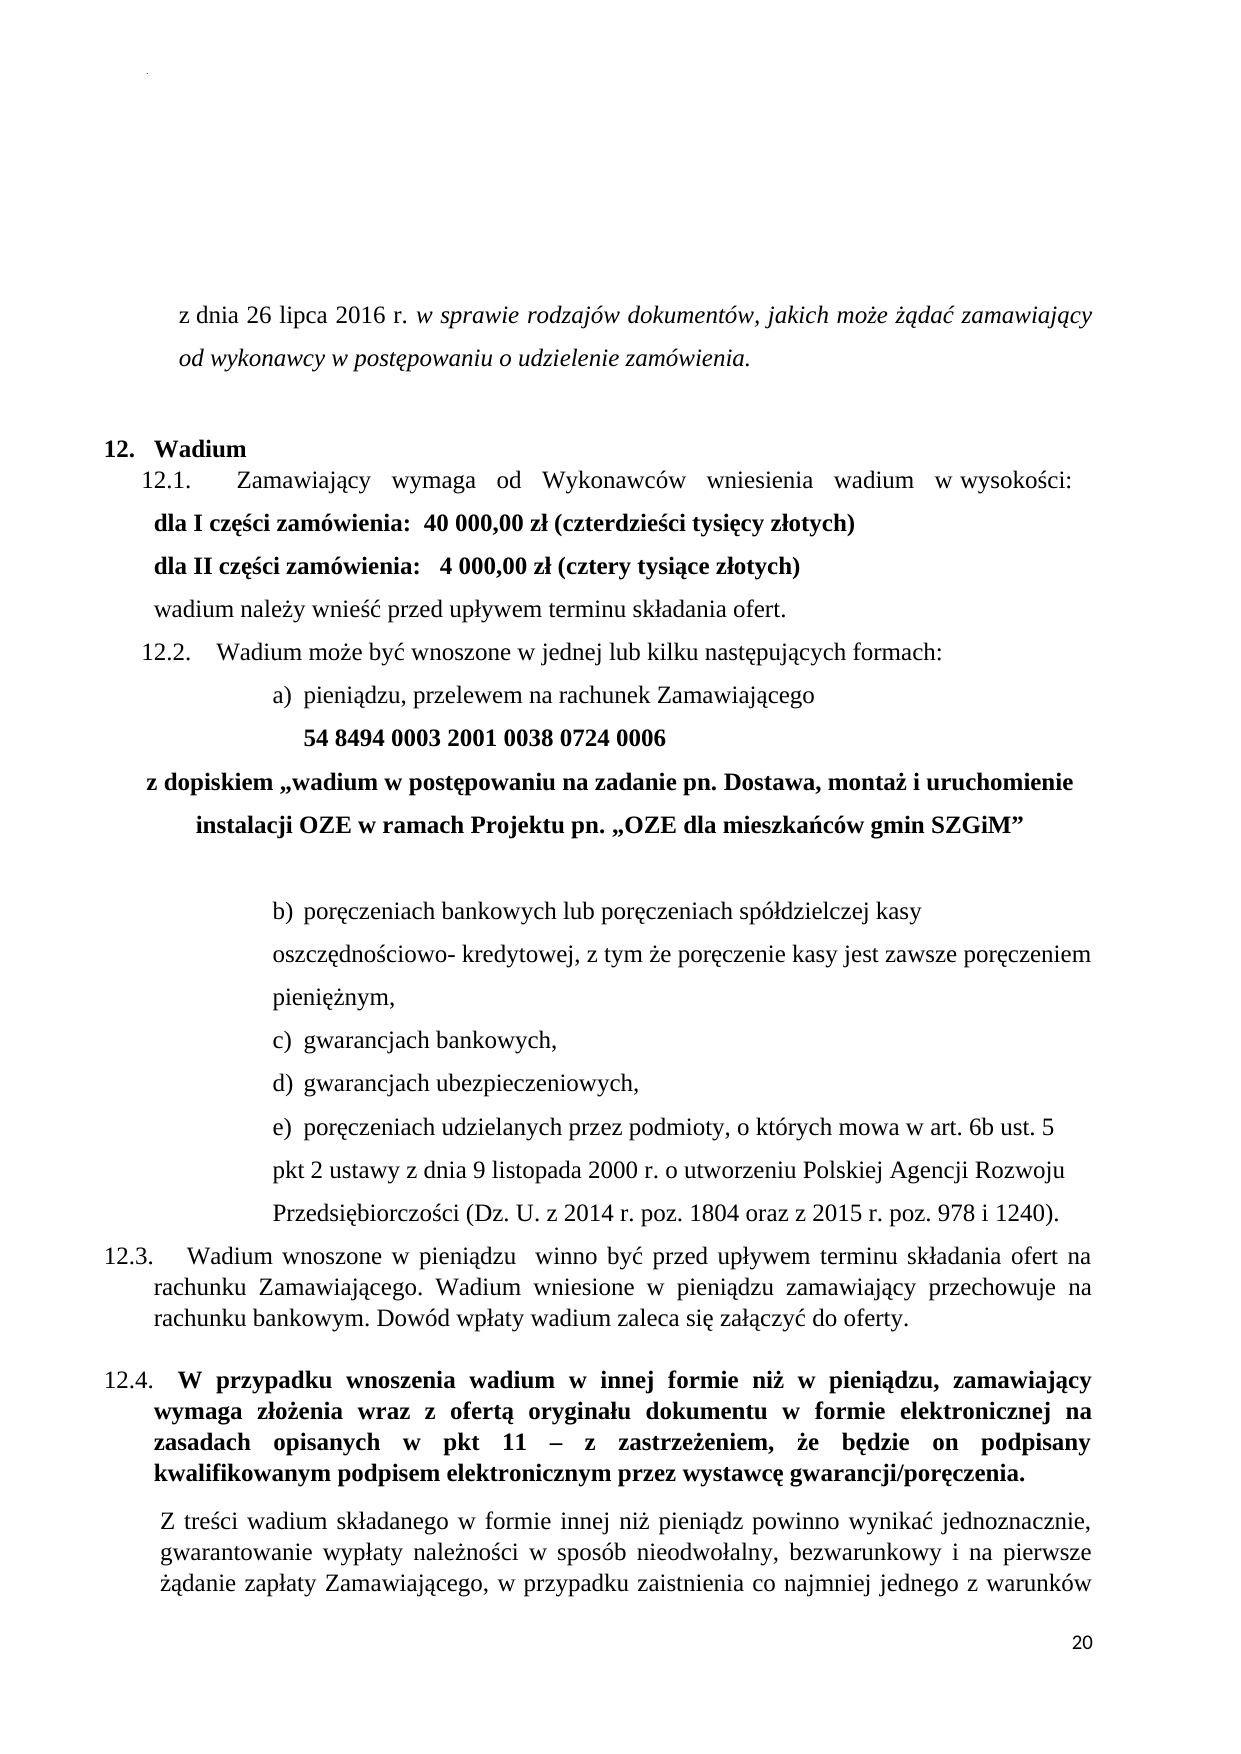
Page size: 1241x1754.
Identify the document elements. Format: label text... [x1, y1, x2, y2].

list gwarancjach ubezpieczeniowych, [272, 1068, 1093, 1097]
text z dopiskiem „wadium w postępowaniu na zadanie pn. Dostawa, montaż i uruchomienie instalacji OZE w ramach Projektu pn. „OZE dla mieszkańców gmin SZGiM” [127, 767, 1093, 838]
text 54 8494 0003 2001 0038 0724 0006 [303, 723, 1093, 752]
list W przypadku wnoszenia wadium w innej formie niż w pieniądzu, zamawiający wymaga złożenia wraz z ofertą oryginału dokumentu w formie elektronicznej na zasadach opisanych w pkt 11 – z zastrzeżeniem, że będzie on podpisany kwalifikowanym podpisem elektronicznym przez wystawcę gwarancji/poręczenia. [103, 1365, 1093, 1487]
list poręczeniach udzielanych przez podmioty, o których mowa w art. 6b ust. 5 pkt 2 ustawy z dnia 9 listopada 2000 r. o utworzeniu Polskiej Agencji Rozwoju Przedsiębiorczości (Dz. U. z 2014 r. poz. 1804 oraz z 2015 r. poz. 978 i 1240). [272, 1112, 1093, 1227]
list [141, 300, 1093, 372]
list Wadium może być wnoszone w jednej lub kilku następujących formach: [141, 637, 1093, 666]
list Zamawiający wymaga od Wykonawców wniesienia wadium w wysokości: dla I części zamówienia: 40 000,00 zł (czterdzieści tysięcy złotych) dla II części zamówienia: 4 000,00 zł (cztery tysiące złotych) wadium należy wnieść przed upływem terminu składania ofert. [141, 465, 1093, 623]
list Wadium wnoszone w pieniądzu winno być przed upływem terminu składania ofert na rachunku Zamawiającego. Wadium wniesione w pieniądzu zamawiający przechowuje na rachunku bankowym. Dowód wpłaty wadium zaleca się załączyć do oferty. [103, 1241, 1093, 1332]
list gwarancjach bankowych, [272, 1025, 1093, 1054]
list poręczeniach bankowych lub poręczeniach spółdzielczej kasy oszczędnościowo- kredytowej, z tym że poręczenie kasy jest zawsze poręczeniem pieniężnym, [272, 896, 1093, 1011]
list Wadium [103, 434, 1093, 462]
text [160, 1506, 1093, 1597]
list pieniądzu, przelewem na rachunek Zamawiającego [272, 680, 1093, 709]
